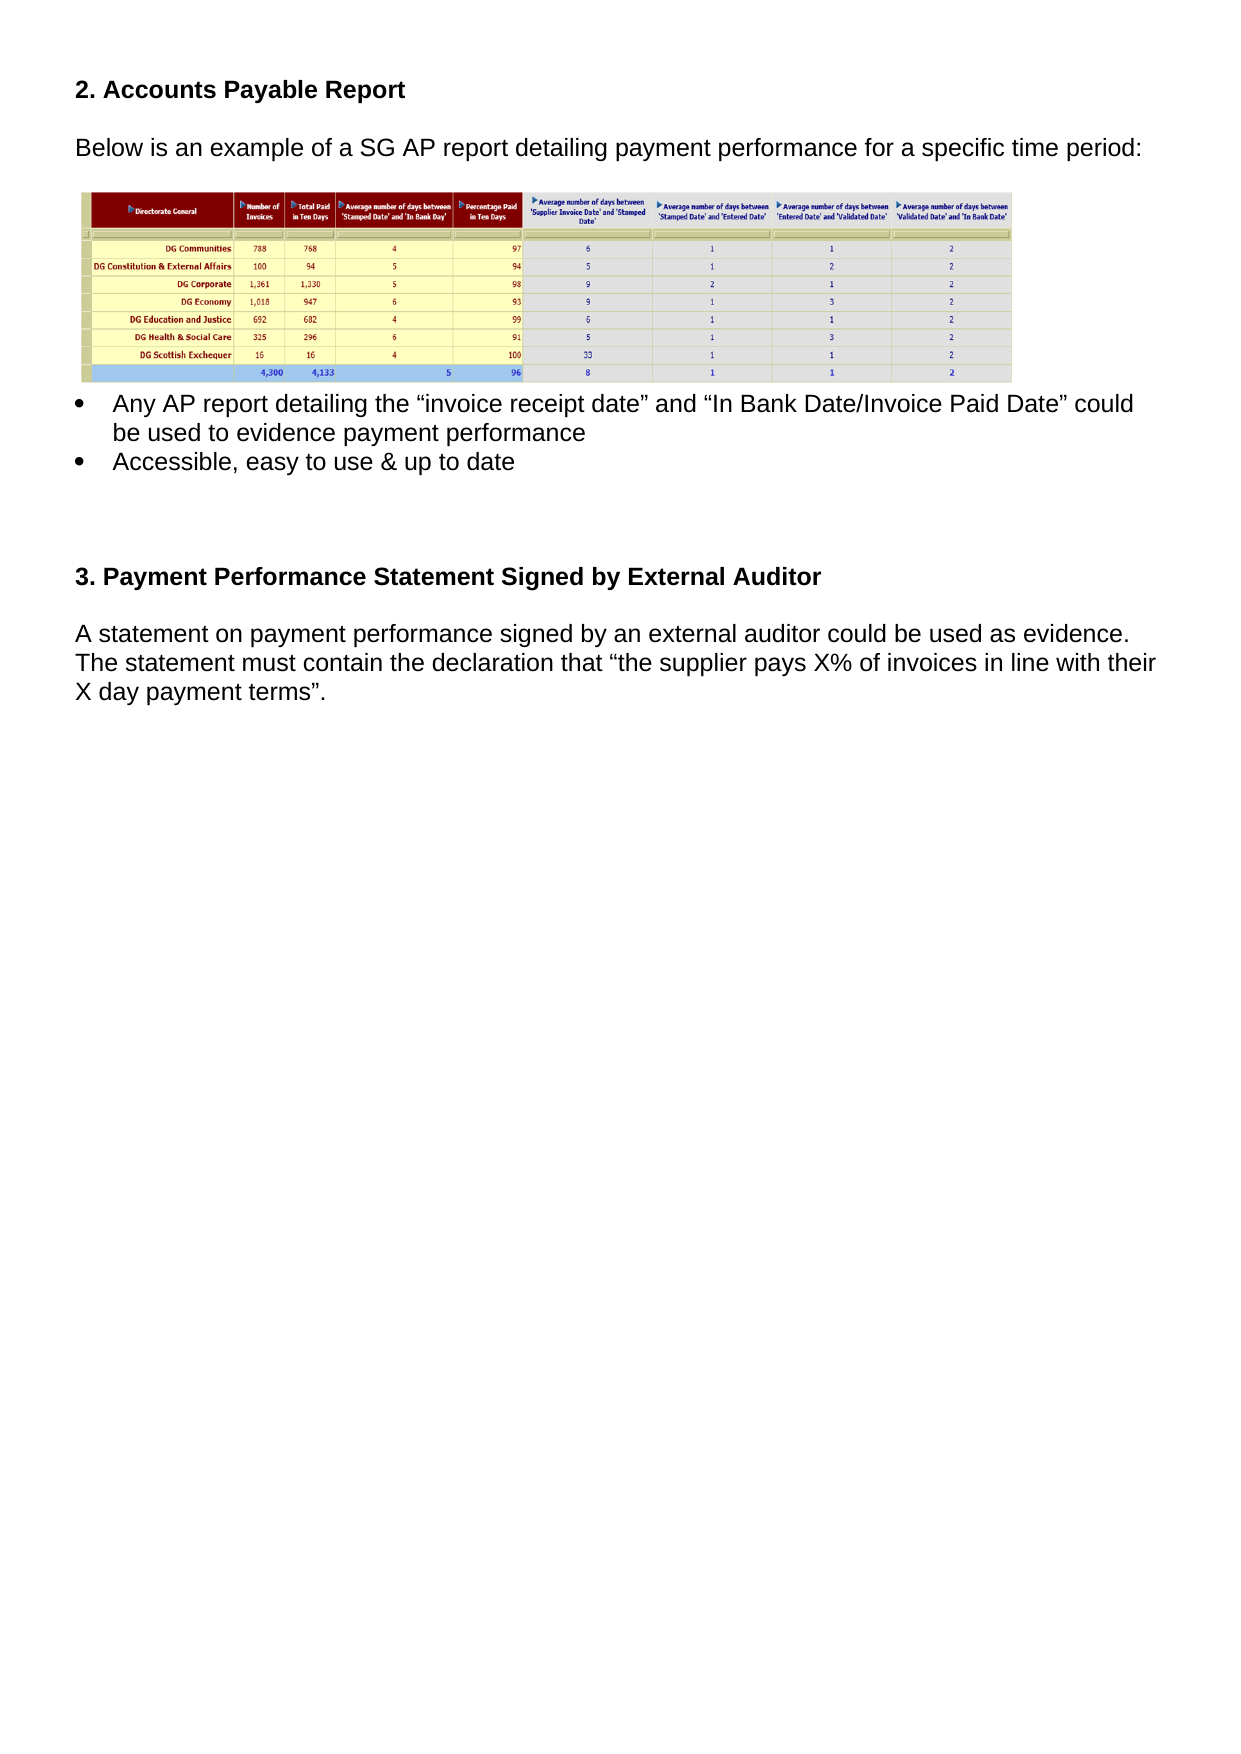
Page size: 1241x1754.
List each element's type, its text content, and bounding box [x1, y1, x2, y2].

picture [75, 190, 1015, 389]
list Accessible, easy to use & up to date [75, 446, 1165, 475]
text Below is an example of a SG AP report detailing payment performance for a specific time period: [75, 132, 1165, 161]
list 3. Payment Performance Statement Signed by External Auditor [75, 562, 1165, 590]
text 2. Accounts Payable Report [75, 75, 1165, 104]
list Any AP report detailing the “invoice receipt date” and “In Bank Date/Invoice Paid Date” could be used to evidence payment performance [75, 389, 1165, 446]
list A statement on payment performance signed by an external auditor could be used as evidence. The statement must contain the declaration that “the supplier pays X% of invoices in line with their X day payment terms”. [75, 619, 1165, 705]
